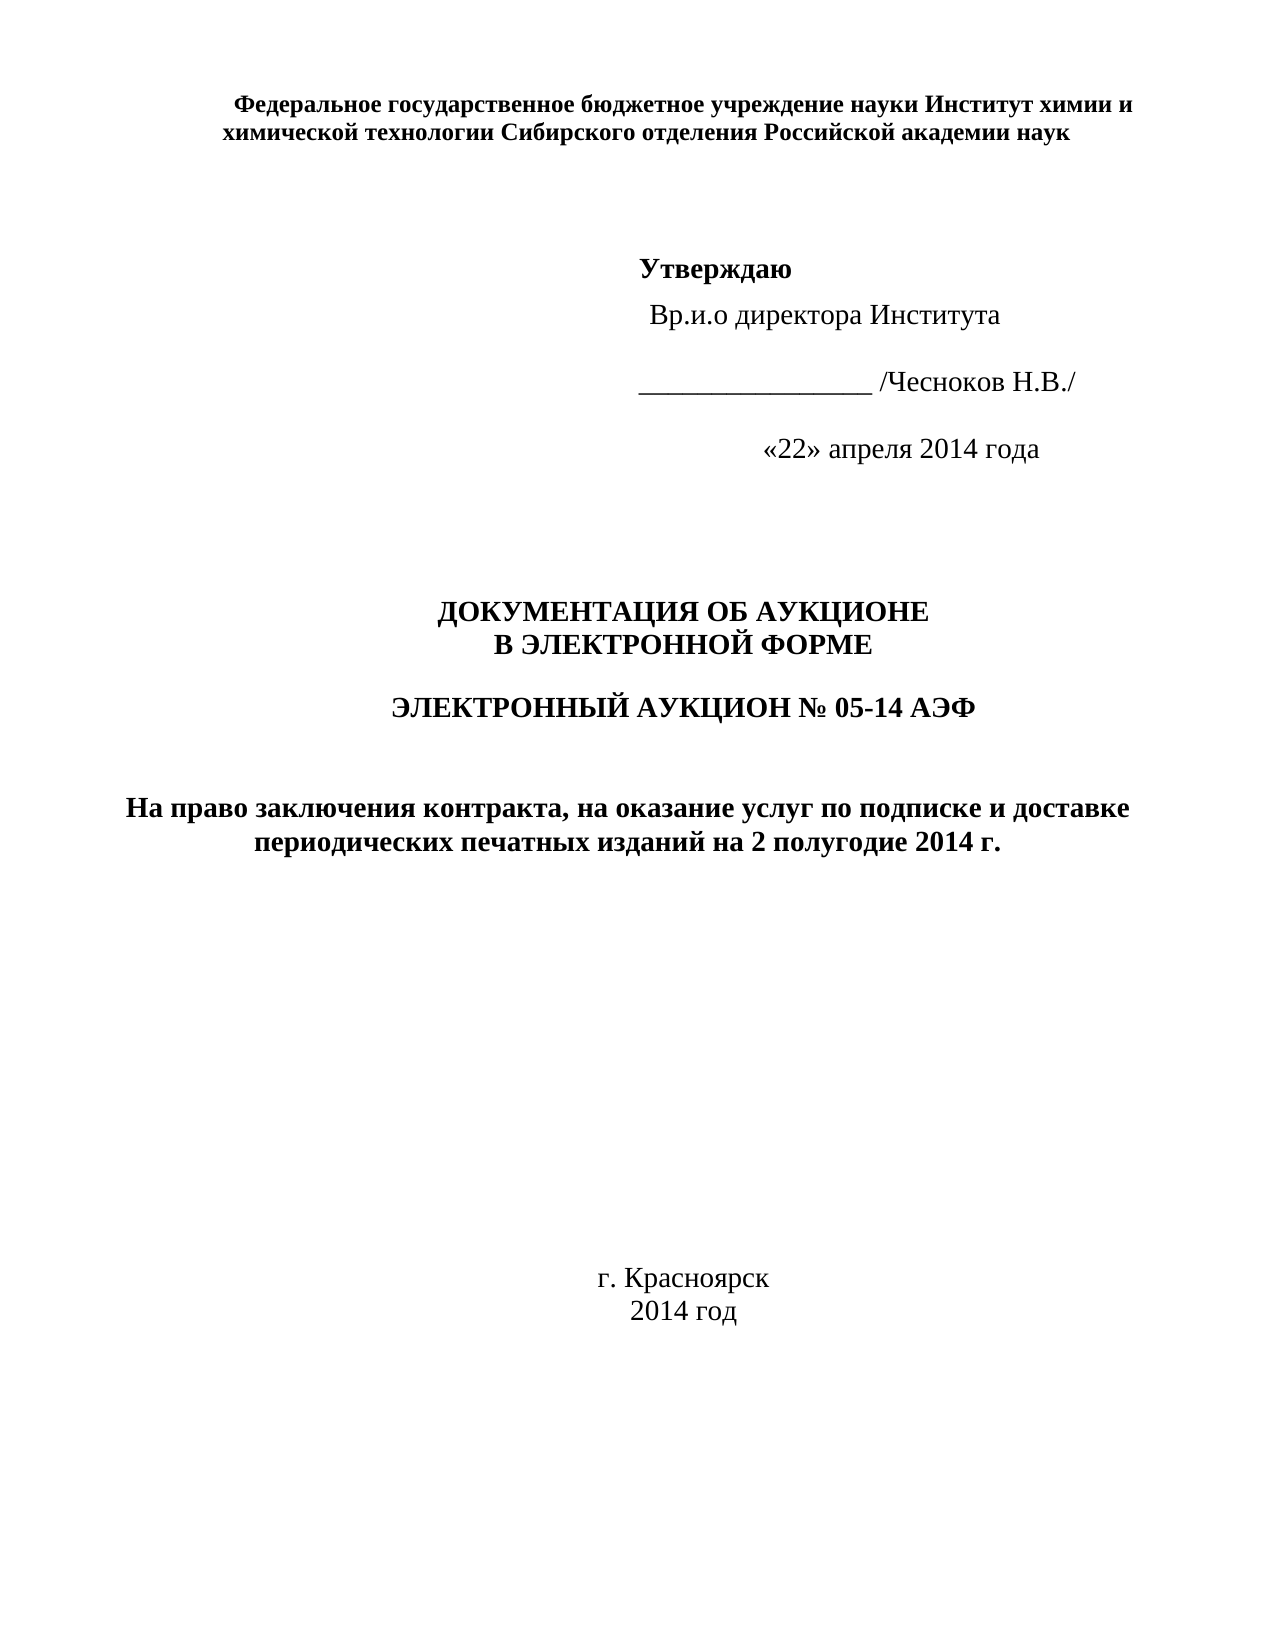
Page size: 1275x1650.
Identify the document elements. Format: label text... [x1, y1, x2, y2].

text ЭЛЕКТРОННЫЙ АУКЦИОН № 05-14 АЭФ [89, 690, 1204, 723]
text На право заключения контракта, на оказание услуг по подписке и доставке периодических печатных изданий на 2 полугодие 2014 г. [89, 790, 1167, 857]
text Утверждаю [576, 251, 1204, 284]
text Федеральное государственное бюджетное учреждение науки Институт химии и химической технологии Сибирского отделения Российской академии наук [89, 89, 1204, 146]
text г. Красноярск [89, 1260, 1204, 1293]
text ________________ /Чесноков Н.В./ [89, 364, 1204, 397]
text Вр.и.о директора Института [89, 297, 1204, 330]
text «22» апреля 2014 года [89, 431, 1204, 464]
text В ЭЛЕКТРОННОЙ ФОРМЕ [89, 627, 1204, 661]
text 2014 год [89, 1293, 1204, 1327]
text ДОКУМЕНТАЦИЯ ОБ АУКЦИОНЕ [89, 594, 1204, 627]
